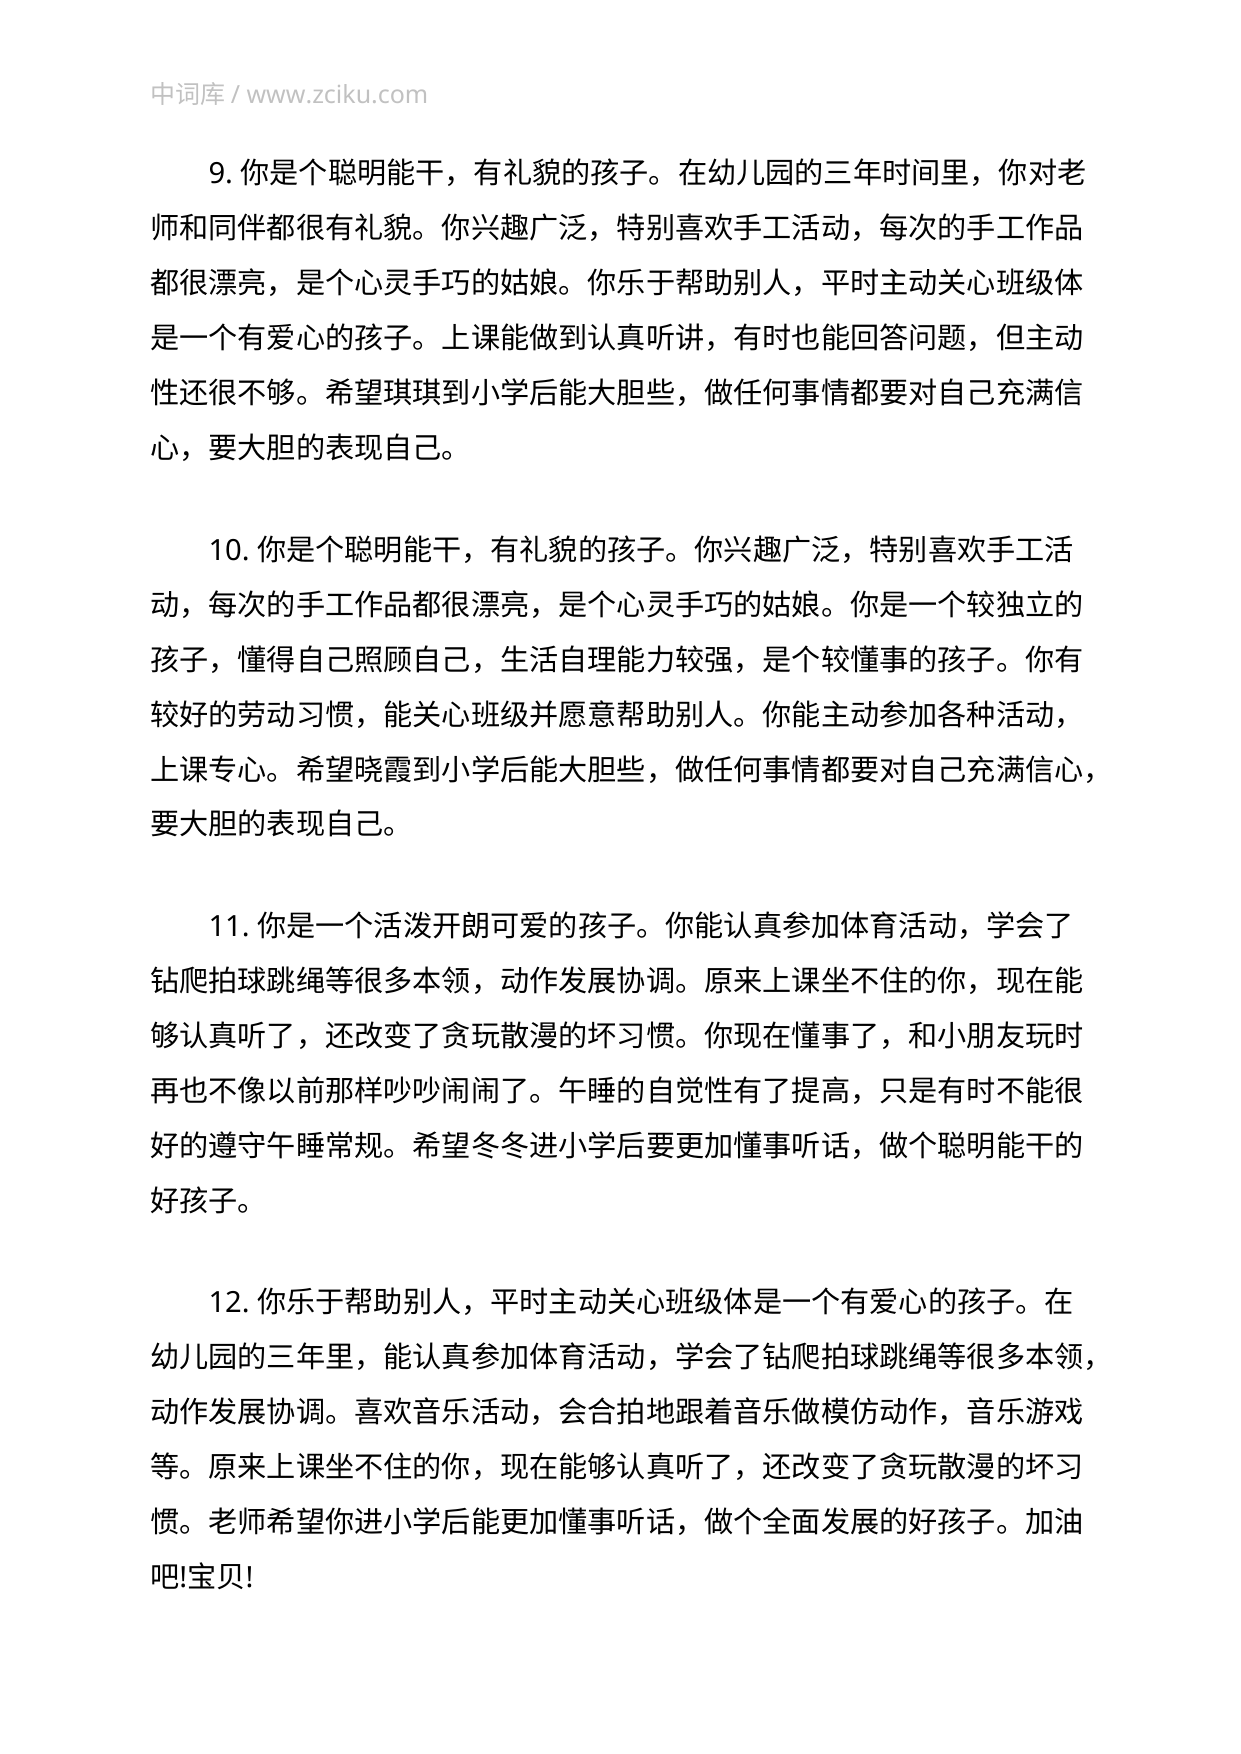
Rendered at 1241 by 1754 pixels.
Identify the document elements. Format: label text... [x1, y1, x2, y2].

text 10. 你是个聪明能干，有礼貌的孩子。你兴趣广泛，特别喜欢手工活动，每次的手工作品都很漂亮，是个心灵手巧的姑娘。你是一个较独立的孩子，懂得自己照顾自己，生活自理能力较强，是个较懂事的孩子。你有较好的劳动习惯，能关心班级并愿意帮助别人。你能主动参加各种活动，上课专心。希望晓霞到小学后能大胆些，做任何事情都要对自己充满信心，要大胆的表现自己。 [150, 526, 1090, 843]
text 9. 你是个聪明能干，有礼貌的孩子。在幼儿园的三年时间里，你对老师和同伴都很有礼貌。你兴趣广泛，特别喜欢手工活动，每次的手工作品都很漂亮，是个心灵手巧的姑娘。你乐于帮助别人，平时主动关心班级体是一个有爱心的孩子。上课能做到认真听讲，有时也能回答问题，但主动性还很不够。希望琪琪到小学后能大胆些，做任何事情都要对自己充满信心，要大胆的表现自己。 [150, 150, 1090, 467]
text 11. 你是一个活泼开朗可爱的孩子。你能认真参加体育活动，学会了钻爬拍球跳绳等很多本领，动作发展协调。原来上课坐不住的你，现在能够认真听了，还改变了贪玩散漫的坏习惯。你现在懂事了，和小朋友玩时再也不像以前那样吵吵闹闹了。午睡的自觉性有了提高，只是有时不能很好的遵守午睡常规。希望冬冬进小学后要更加懂事听话，做个聪明能干的好孩子。 [150, 903, 1090, 1219]
text 12. 你乐于帮助别人，平时主动关心班级体是一个有爱心的孩子。在幼儿园的三年里，能认真参加体育活动，学会了钻爬拍球跳绳等很多本领，动作发展协调。喜欢音乐活动，会合拍地跟着音乐做模仿动作，音乐游戏等。原来上课坐不住的你，现在能够认真听了，还改变了贪玩散漫的坏习惯。老师希望你进小学后能更加懂事听话，做个全面发展的好孩子。加油吧!宝贝! [150, 1279, 1090, 1596]
